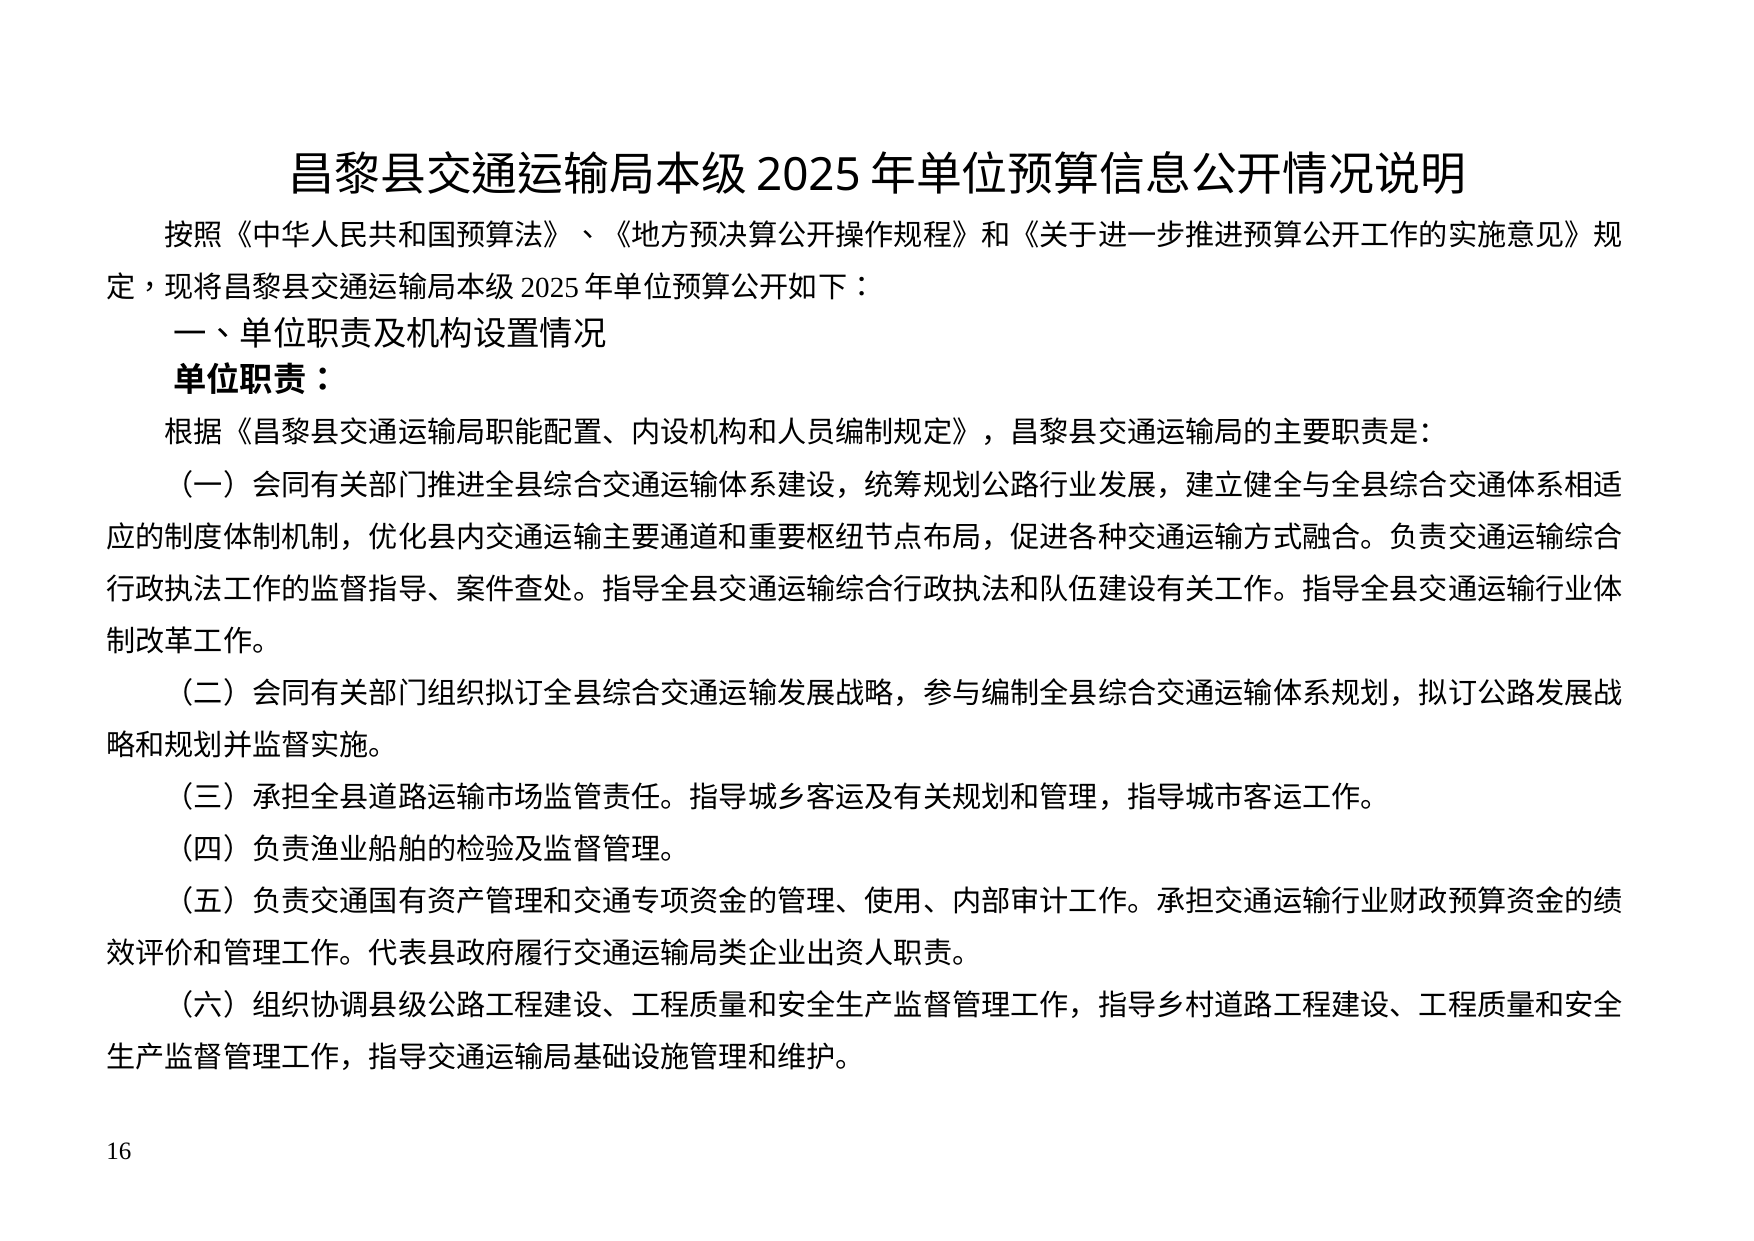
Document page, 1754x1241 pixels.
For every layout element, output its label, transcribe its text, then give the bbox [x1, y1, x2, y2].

text 按照《中华人民共和国预算法》、《地方预决算公开操作规程》和《关于进一步推进预算公开工作的实施意见》规定，现将昌黎县交通运输局本级2025年单位预算公开如下： [106, 204, 1648, 308]
text 昌黎县交通运输局本级2025年单位预算信息公开情况说明 [106, 142, 1648, 204]
text 一、单位职责及机构设置情况 [106, 309, 1648, 355]
text （四）负责渔业船舶的检验及监督管理。 [106, 818, 1648, 870]
text （三）承担全县道路运输市场监管责任。指导城乡客运及有关规划和管理，指导城市客运工作。 [106, 766, 1648, 818]
text 根据《昌黎县交通运输局职能配置、内设机构和人员编制规定》，昌黎县交通运输局的主要职责是： [106, 401, 1648, 453]
text 单位职责： [106, 356, 1648, 401]
text （五）负责交通国有资产管理和交通专项资金的管理、使用、内部审计工作。承担交通运输行业财政预算资金的绩效评价和管理工作。代表县政府履行交通运输局类企业出资人职责。 [106, 870, 1648, 974]
text （一）会同有关部门推进全县综合交通运输体系建设，统筹规划公路行业发展，建立健全与全县综合交通体系相适应的制度体制机制，优化县内交通运输主要通道和重要枢纽节点布局，促进各种交通运输方式融合。负责交通运输综合行政执法工作的监督指导、案件查处。指导全县交通运输综合行政执法和队伍建设有关工作。指导全县交通运输行业体制改革工作。 [106, 453, 1648, 662]
text （二）会同有关部门组织拟订全县综合交通运输发展战略，参与编制全县综合交通运输体系规划，拟订公路发展战略和规划并监督实施。 [106, 662, 1648, 766]
text （六）组织协调县级公路工程建设、工程质量和安全生产监督管理工作，指导乡村道路工程建设、工程质量和安全生产监督管理工作，指导交通运输局基础设施管理和维护。 [106, 974, 1648, 1078]
